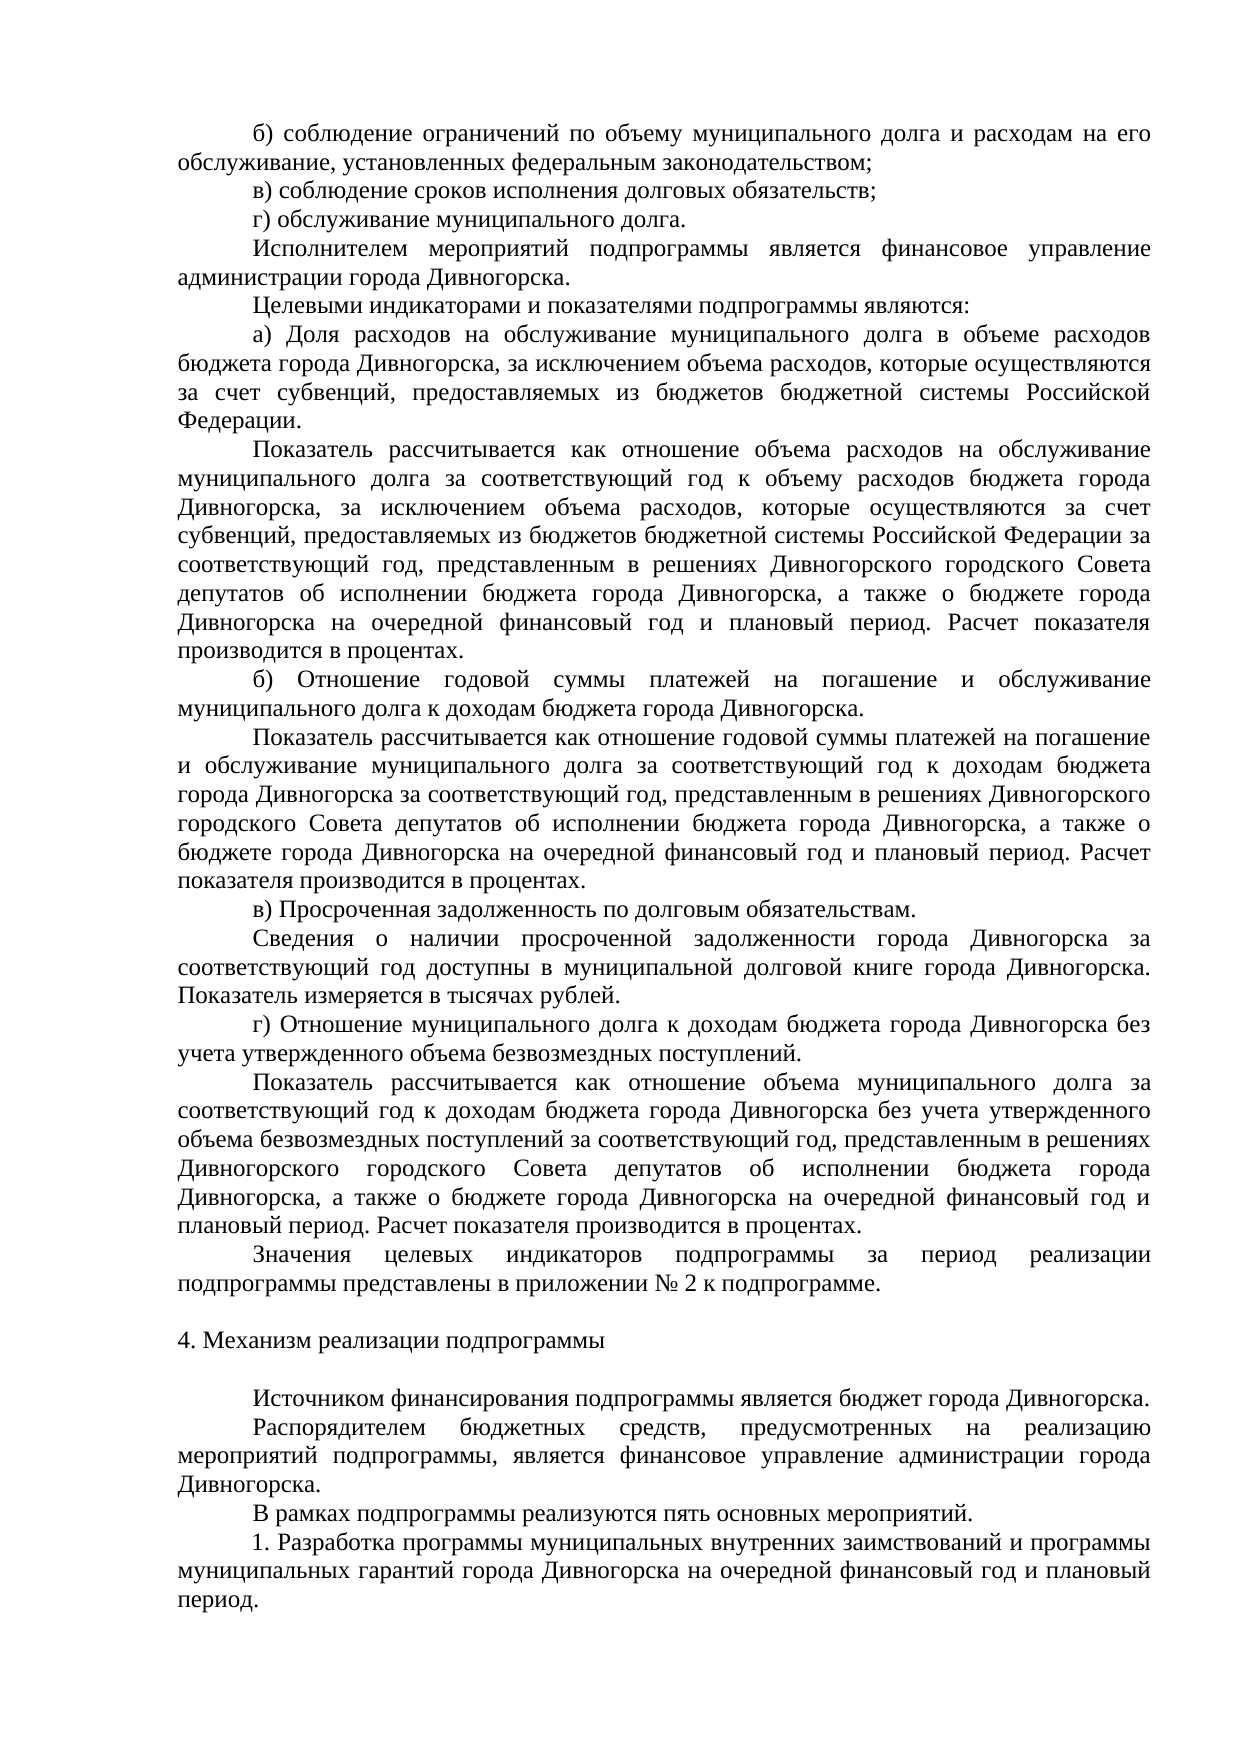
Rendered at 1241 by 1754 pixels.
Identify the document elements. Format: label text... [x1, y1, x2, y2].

text Показатель рассчитывается как отношение объема муниципального долга за соответствующий год к доходам бюджета города Дивногорска без учета утвержденного объема безвозмездных поступлений за соответствующий год, представленным в решениях Дивногорского городского Совета депутатов об исполнении бюджета города Дивногорска, а также о бюджете города Дивногорска на очередной финансовый год и плановый период. Расчет показателя производится в процентах. [177, 1067, 1152, 1239]
text в) соблюдение сроков исполнения долговых обязательств; [177, 176, 1152, 204]
text в) Просроченная задолженность по долговым обязательствам. [177, 894, 1152, 923]
text 4. Механизм реализации подпрограммы [177, 1326, 1152, 1354]
text Сведения о наличии просроченной задолженности города Дивногорска за соответствующий год доступны в муниципальной долговой книге города Дивногорска. Показатель измеряется в тысячах рублей. [177, 923, 1152, 1009]
text г) обслуживание муниципального долга. [177, 204, 1152, 233]
text В рамках подпрограммы реализуются пять основных мероприятий. [177, 1498, 1152, 1527]
text г) Отношение муниципального долга к доходам бюджета города Дивногорска без учета утвержденного объема безвозмездных поступлений. [177, 1009, 1152, 1067]
text Показатель рассчитывается как отношение годовой суммы платежей на погашение и обслуживание муниципального долга за соответствующий год к доходам бюджета города Дивногорска за соответствующий год, представленным в решениях Дивногорского городского Совета депутатов об исполнении бюджета города Дивногорска, а также о бюджете города Дивногорска на очередной финансовый год и плановый период. Расчет показателя производится в процентах. [177, 722, 1152, 894]
text Целевыми индикаторами и показателями подпрограммы являются: [177, 291, 1152, 319]
text Источником финансирования подпрограммы является бюджет города Дивногорска. [177, 1383, 1152, 1412]
text Исполнителем мероприятий подпрограммы является финансовое управление администрации города Дивногорска. [177, 233, 1152, 291]
text 1. Разработка программы муниципальных внутренних заимствований и программы муниципальных гарантий города Дивногорска на очередной финансовый год и плановый период. [177, 1527, 1152, 1613]
text Показатель рассчитывается как отношение объема расходов на обслуживание муниципального долга за соответствующий год к объему расходов бюджета города Дивногорска, за исключением объема расходов, которые осуществляются за счет субвенций, предоставляемых из бюджетов бюджетной системы Российской Федерации за соответствующий год, представленным в решениях Дивногорского городского Совета депутатов об исполнении бюджета города Дивногорска, а также о бюджете города Дивногорска на очередной финансовый год и плановый период. Расчет показателя производится в процентах. [177, 434, 1152, 664]
text Распорядителем бюджетных средств, предусмотренных на реализацию мероприятий подпрограммы, является финансовое управление администрации города Дивногорска. [177, 1412, 1152, 1498]
text б) соблюдение ограничений по объему муниципального долга и расходам на его обслуживание, установленных федеральным законодательством; [177, 118, 1152, 176]
text а) Доля расходов на обслуживание муниципального долга в объеме расходов бюджета города Дивногорска, за исключением объема расходов, которые осуществляются за счет субвенций, предоставляемых из бюджетов бюджетной системы Российской Федерации. [177, 319, 1152, 434]
text б) Отношение годовой суммы платежей на погашение и обслуживание муниципального долга к доходам бюджета города Дивногорска. [177, 664, 1152, 722]
text Значения целевых индикаторов подпрограммы за период реализации подпрограммы представлены в приложении № 2 к подпрограмме. [177, 1239, 1152, 1297]
